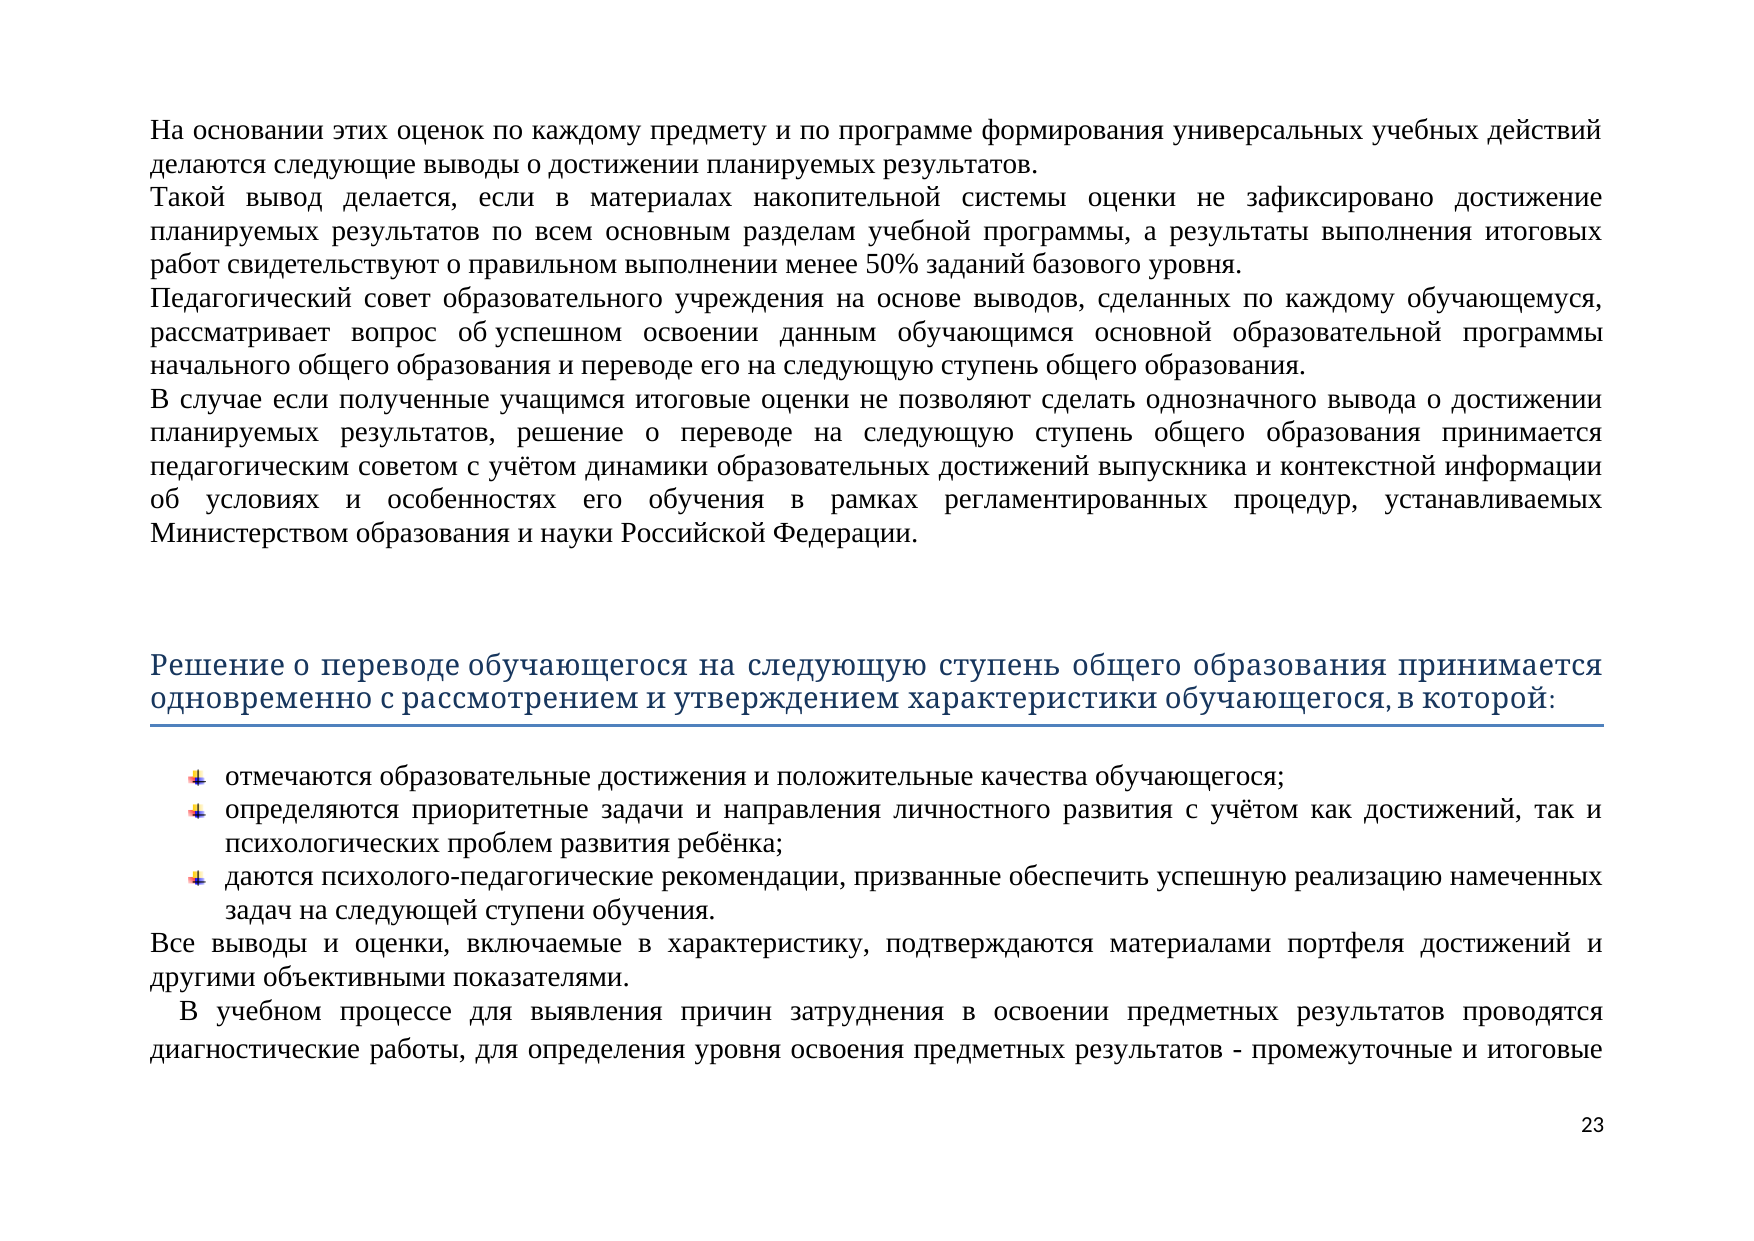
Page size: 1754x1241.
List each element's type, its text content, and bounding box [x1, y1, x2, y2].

text Все выводы и оценки, включаемые в характеристику, подтверждаются материалами портфеля достижений и другими объективными показателями. [150, 926, 1604, 993]
picture [188, 869, 206, 886]
title Решение о переводе обучающегося на следующую ступень общего образования принимается одновременно с рассмотрением и утверждением характеристики обучающегося, в которой: [150, 649, 1604, 724]
list даются психолого-педагогические рекомендации, призванные обеспечить успешную реализацию намеченных задач на следующей ступени обучения. [187, 858, 1604, 926]
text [150, 993, 1604, 1065]
text Педагогический совет образовательного учреждения на основе выводов, сделанных по каждому обучающемуся, рассматривает вопрос об успешном освоении данным обучающимся основной образовательной программы начального общего образования и переводе его на следующую ступень общего образования. [150, 280, 1604, 381]
list определяются приоритетные задачи и направления личностного развития с учётом как достижений, так и психологических проблем развития ребёнка; [187, 791, 1604, 858]
picture [188, 802, 206, 819]
picture [188, 768, 206, 786]
text В случае если полученные учащимся итоговые оценки не позволяют сделать однозначного вывода о достижении планируемых результатов, решение о переводе на следующую ступень общего образования принимается педагогическим советом с учётом динамики образовательных достижений выпускника и контекстной информации об условиях и особенностях его обучения в рамках регламентированных процедур, устанавливаемых Министерством образования и науки Российской Федерации. [150, 381, 1604, 548]
text На основании этих оценок по каждому предмету и по программе формирования универсальных учебных действий делаются следующие выводы о достижении планируемых результатов. [150, 112, 1604, 179]
list отмечаются образовательные достижения и положительные качества обучающегося; [187, 758, 1604, 791]
text Такой вывод делается, если в материалах накопительной системы оценки не зафиксировано достижение планируемых результатов по всем основным разделам учебной программы, а результаты выполнения итоговых работ свидетельствуют о правильном выполнении менее 50% заданий базового уровня. [150, 179, 1604, 280]
